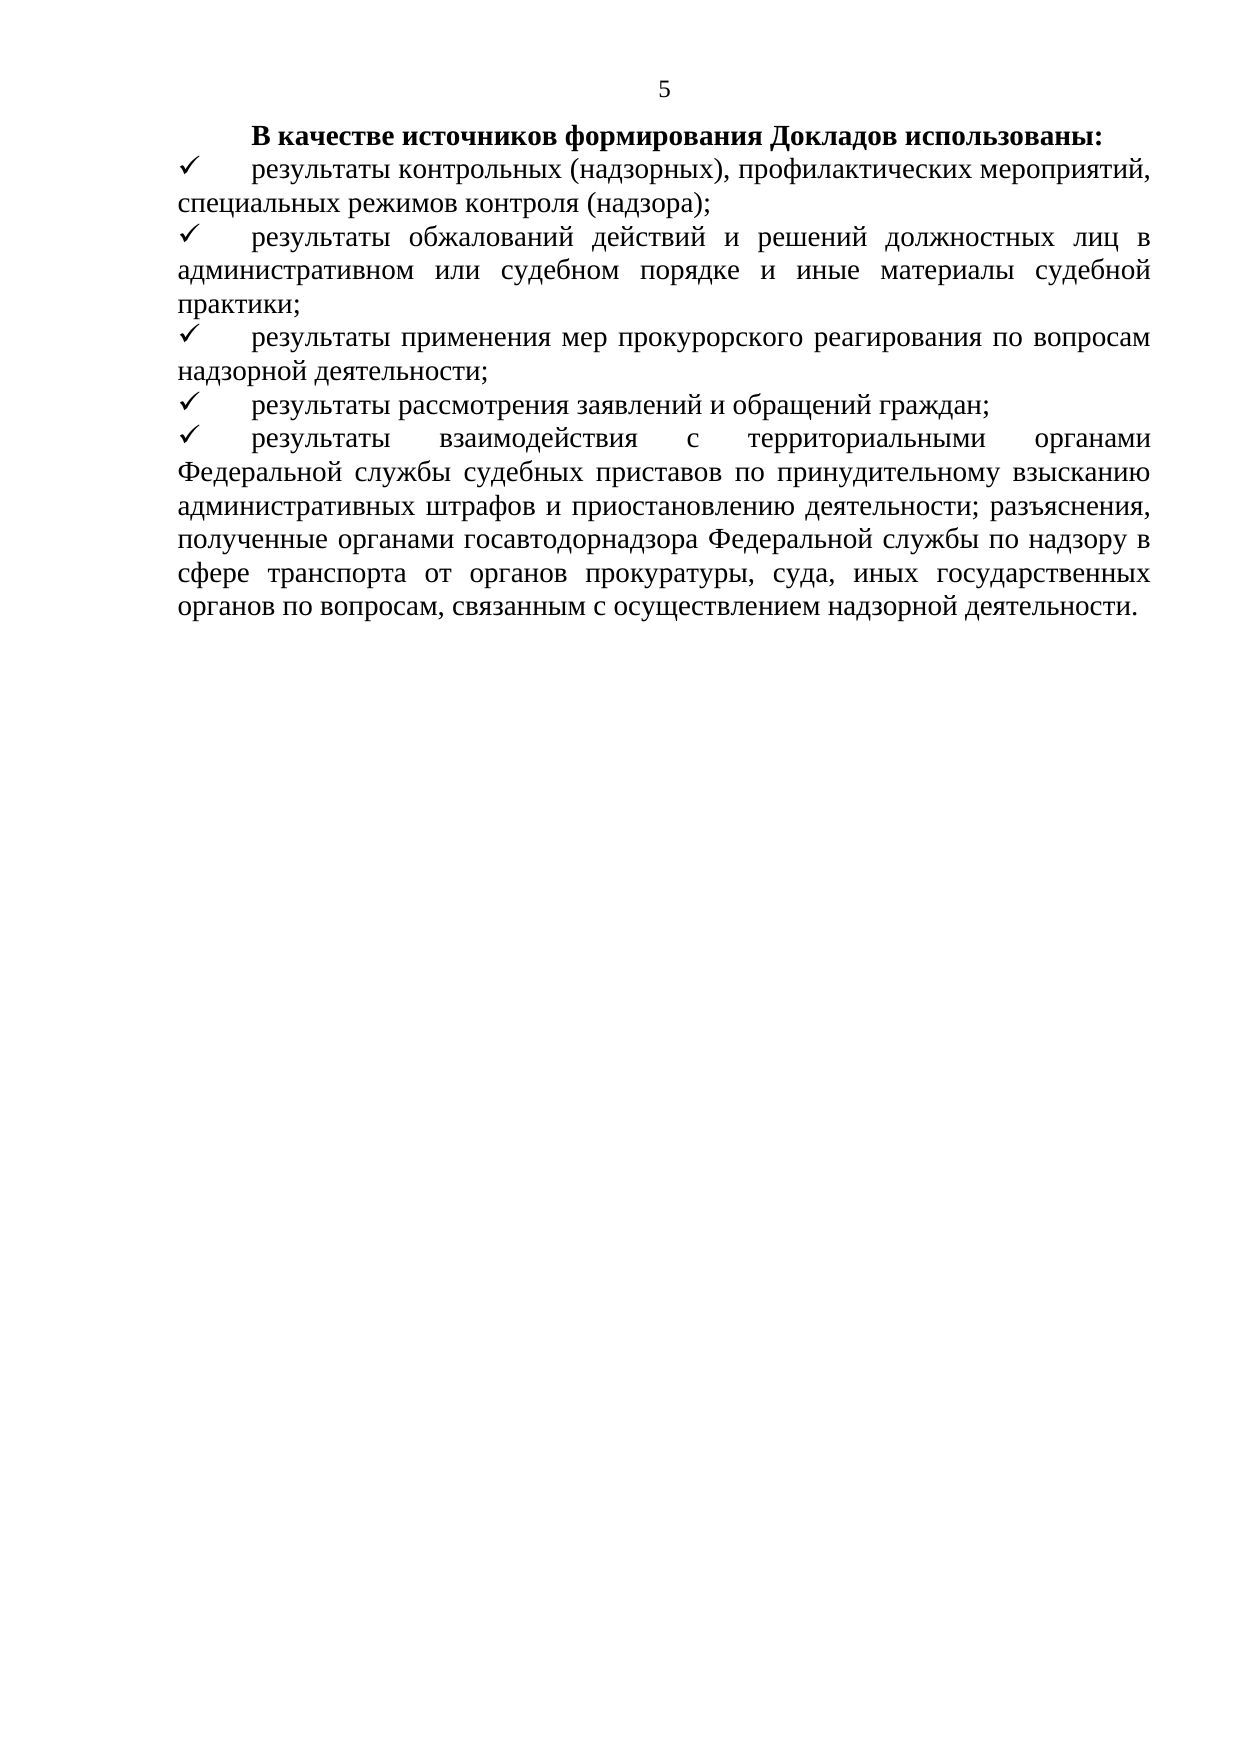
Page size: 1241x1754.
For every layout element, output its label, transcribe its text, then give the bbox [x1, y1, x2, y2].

list результаты применения мер прокурорского реагирования по вопросам надзорной деятельности; [177, 319, 1152, 387]
text В качестве источников формирования Докладов использованы: [177, 118, 1152, 152]
list результаты обжалований действий и решений должностных лиц в административном или судебном порядке и иные материалы судебной практики; [177, 219, 1152, 319]
list результаты рассмотрения заявлений и обращений граждан; [177, 387, 1152, 420]
list результаты контрольных (надзорных), профилактических мероприятий, специальных режимов контроля (надзора); [177, 152, 1152, 219]
list результаты взаимодействия с территориальными органами Федеральной службы судебных приставов по принудительному взысканию административных штрафов и приостановлению деятельности; разъяснения, полученные органами госавтодорнадзора Федеральной службы по надзору в сфере транспорта от органов прокуратуры, суда, иных государственных органов по вопросам, связанным с осуществлением надзорной деятельности. [177, 420, 1152, 622]
